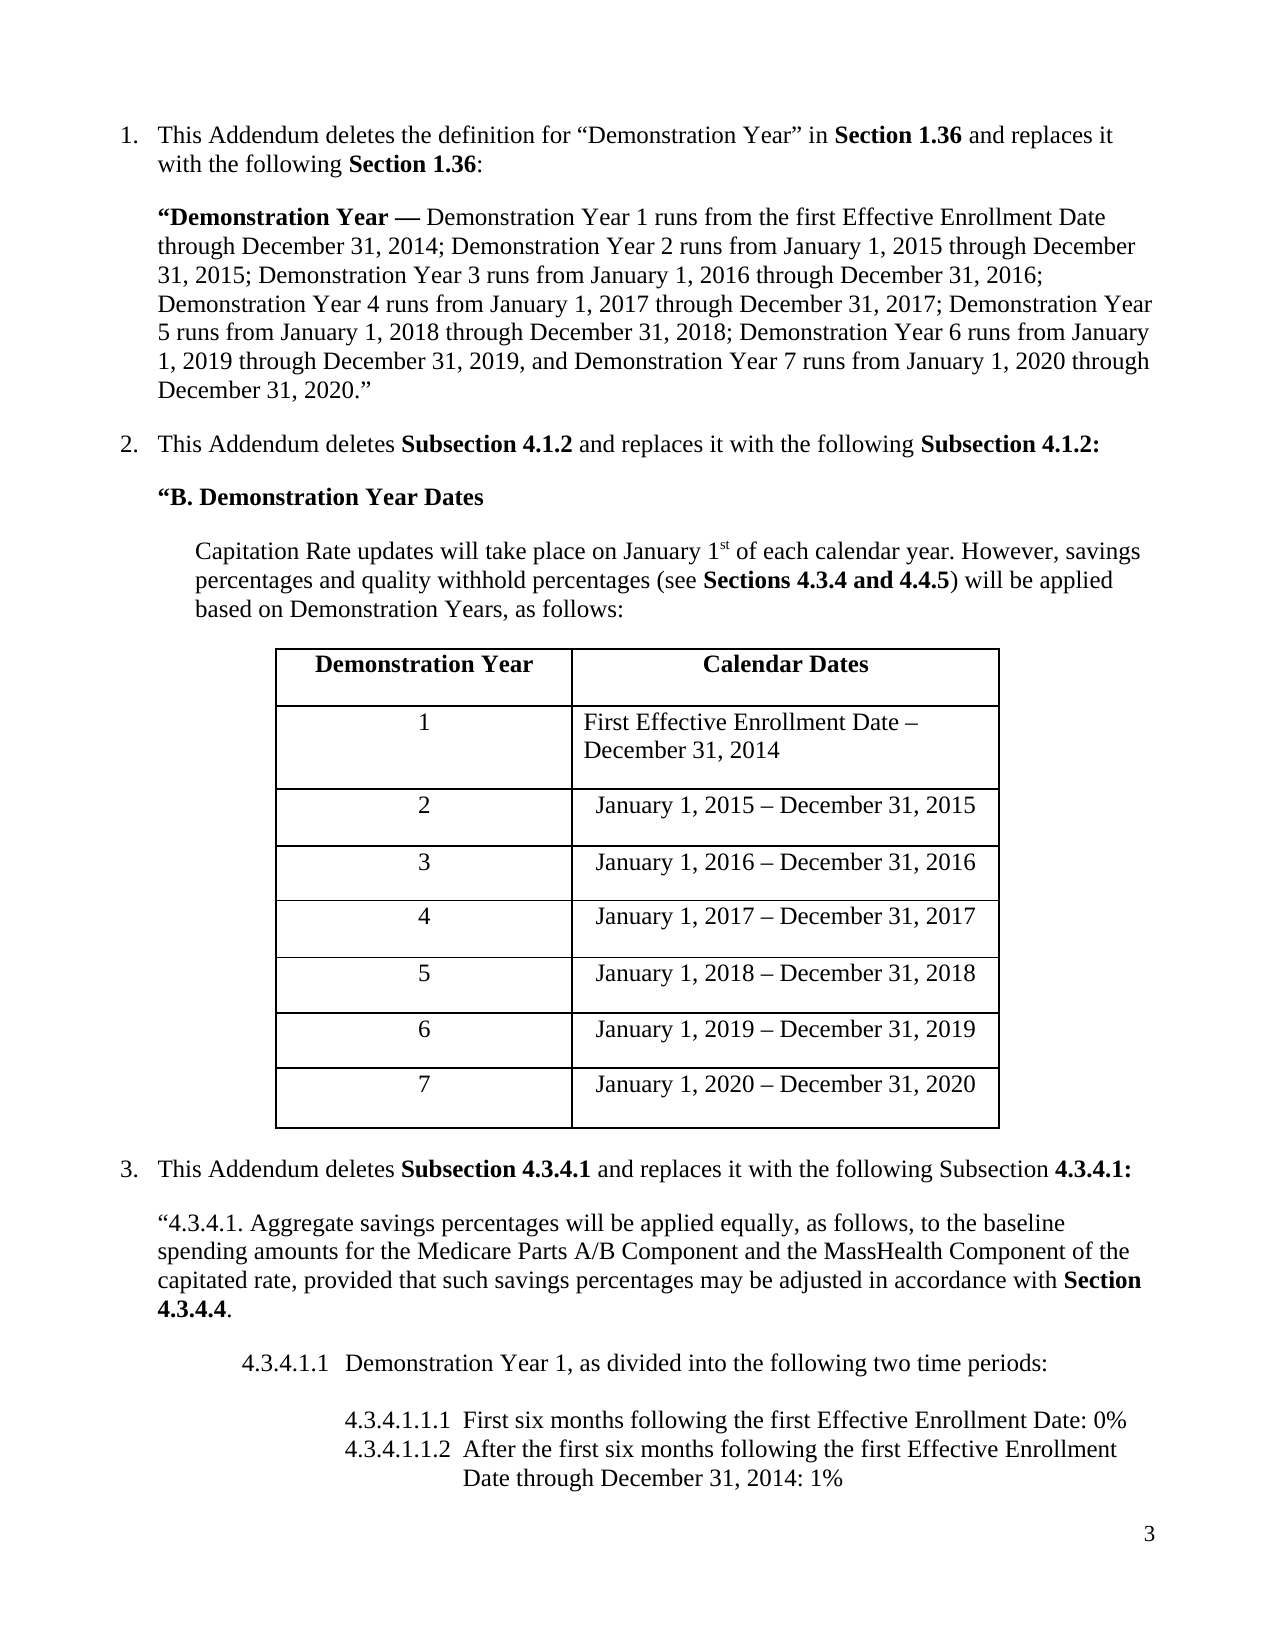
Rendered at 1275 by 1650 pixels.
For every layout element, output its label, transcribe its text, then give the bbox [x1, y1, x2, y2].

table_cell First Effective Enrollment Date – December 31, 2014 [573, 707, 998, 788]
text Capitation Rate updates will take place on January 1st of each calendar year. However, savings percentages and quality withhold percentages (see Sections 4.3.4 and 4.4.5) will be applied based on Demonstration Years, as follows: [195, 536, 1155, 622]
table_cell January 1, 2015 – December 31, 2015 [573, 790, 998, 845]
table_header Calendar Dates [573, 650, 998, 705]
table_cell 1 [277, 707, 571, 788]
text “B. Demonstration Year Dates [157, 482, 1155, 511]
list This Addendum deletes Subsection 4.1.2 and replaces it with the following Subsection 4.1.2: [120, 429, 1155, 457]
text “Demonstration Year — Demonstration Year 1 runs from the first Effective Enrollment Date through December 31, 2014; Demonstration Year 2 runs from January 1, 2015 through December 31, 2015; Demonstration Year 3 runs from January 1, 2016 through December 31, 2016; Demonstration Year 4 runs from January 1, 2017 through December 31, 2017; Demonstration Year 5 runs from January 1, 2018 through December 31, 2018; Demonstration Year 6 runs from January 1, 2019 through December 31, 2019, and Demonstration Year 7 runs from January 1, 2020 through December 31, 2020.” [157, 202, 1155, 404]
list Demonstration Year 1, as divided into the following two time periods: [242, 1348, 1155, 1376]
table_cell January 1, 2020 – December 31, 2020 [573, 1069, 998, 1127]
table_cell 2 [277, 790, 571, 845]
list First six months following the first Effective Enrollment Date: 0% [344, 1405, 1155, 1434]
table_cell January 1, 2018 – December 31, 2018 [573, 958, 998, 1012]
list After the first six months following the first Effective Enrollment Date through December 31, 2014: 1% [344, 1434, 1155, 1491]
list This Addendum deletes Subsection 4.3.4.1 and replaces it with the following Subsection 4.3.4.1: [120, 1154, 1155, 1183]
text “4.3.4.1. Aggregate savings percentages will be applied equally, as follows, to the baseline spending amounts for the Medicare Parts A/B Component and the MassHealth Component of the capitated rate, provided that such savings percentages may be adjusted in accordance with Section 4.3.4.4. [157, 1208, 1155, 1323]
table_header Demonstration Year [277, 650, 571, 705]
list This Addendum deletes the definition for “Demonstration Year” in Section 1.36 and replaces it with the following Section 1.36: [120, 120, 1155, 177]
table_cell January 1, 2016 – December 31, 2016 [573, 847, 998, 900]
table_cell 5 [277, 958, 571, 1012]
table_cell 7 [277, 1069, 571, 1127]
table_cell 6 [277, 1014, 571, 1067]
table_cell 3 [277, 847, 571, 900]
table_cell 4 [277, 901, 571, 957]
table_cell January 1, 2019 – December 31, 2019 [573, 1014, 998, 1067]
table_cell January 1, 2017 – December 31, 2017 [573, 901, 998, 957]
